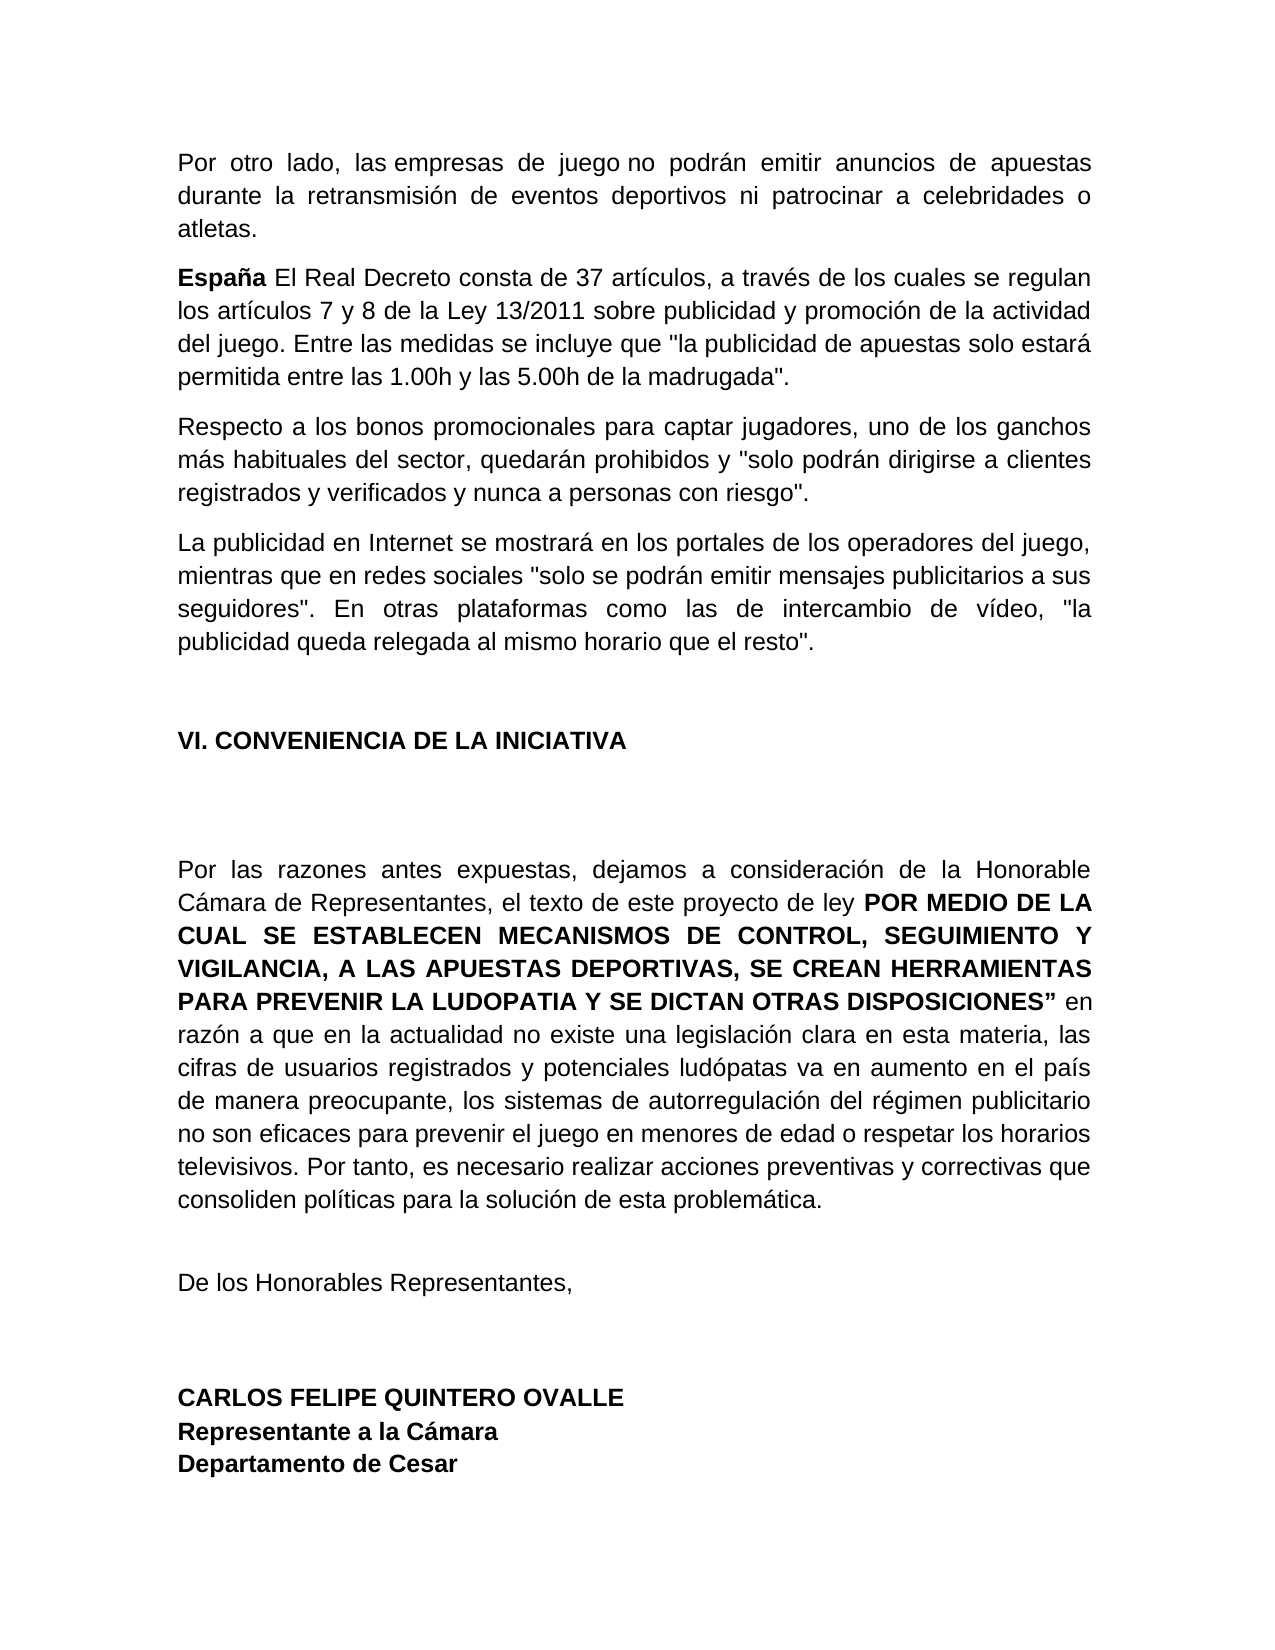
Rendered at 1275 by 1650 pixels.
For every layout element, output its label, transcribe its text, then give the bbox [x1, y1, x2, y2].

text La publicidad en Internet se mostrará en los portales de los operadores del juego, mientras que en redes sociales "solo se podrán emitir mensajes publicitarios a sus seguidores". En otras plataformas como las de intercambio de vídeo, "la publicidad queda relegada al mismo horario que el resto". [177, 528, 1093, 656]
text De los Honorables Representantes, [177, 1268, 1093, 1296]
text Departamento de Cesar [177, 1449, 1093, 1478]
text Representante a la Cámara [177, 1416, 1093, 1445]
text Por las razones antes expuestas, dejamos a consideración de la Honorable Cámara de Representantes, el texto de este proyecto de ley POR MEDIO DE LA CUAL SE ESTABLECEN MECANISMOS DE CONTROL, SEGUIMIENTO Y VIGILANCIA, A LAS APUESTAS DEPORTIVAS, SE CREAN HERRAMIENTAS PARA PREVENIR LA LUDOPATIA Y SE DICTAN OTRAS DISPOSICIONES” en razón a que en la actualidad no existe una legislación clara en esta materia, las cifras de usuarios registrados y potenciales ludópatas va en aumento en el país de manera preocupante, los sistemas de autorregulación del régimen publicitario no son eficaces para prevenir el juego en menores de edad o respetar los horarios televisivos. Por tanto, es necesario realizar acciones preventivas y correctivas que consoliden políticas para la solución de esta problemática. [177, 855, 1093, 1214]
text CARLOS FELIPE QUINTERO OVALLE [177, 1383, 1093, 1412]
text Respecto a los bonos promocionales para captar jugadores, uno de los ganchos más habituales del sector, quedarán prohibidos y "solo podrán dirigirse a clientes registrados y verificados y nunca a personas con riesgo". [177, 412, 1093, 507]
text VI. CONVENIENCIA DE LA INICIATIVA [177, 726, 1093, 755]
text España El Real Decreto consta de 37 artículos, a través de los cuales se regulan los artículos 7 y 8 de la Ley 13/2011 sobre publicidad y promoción de la actividad del juego. Entre las medidas se incluye que "la publicidad de apuestas solo estará permitida entre las 1.00h y las 5.00h de la madrugada". [177, 263, 1093, 391]
text Por otro lado, las empresas de juego no podrán emitir anuncios de apuestas durante la retransmisión de eventos deportivos ni patrocinar a celebridades o atletas. [177, 148, 1093, 242]
